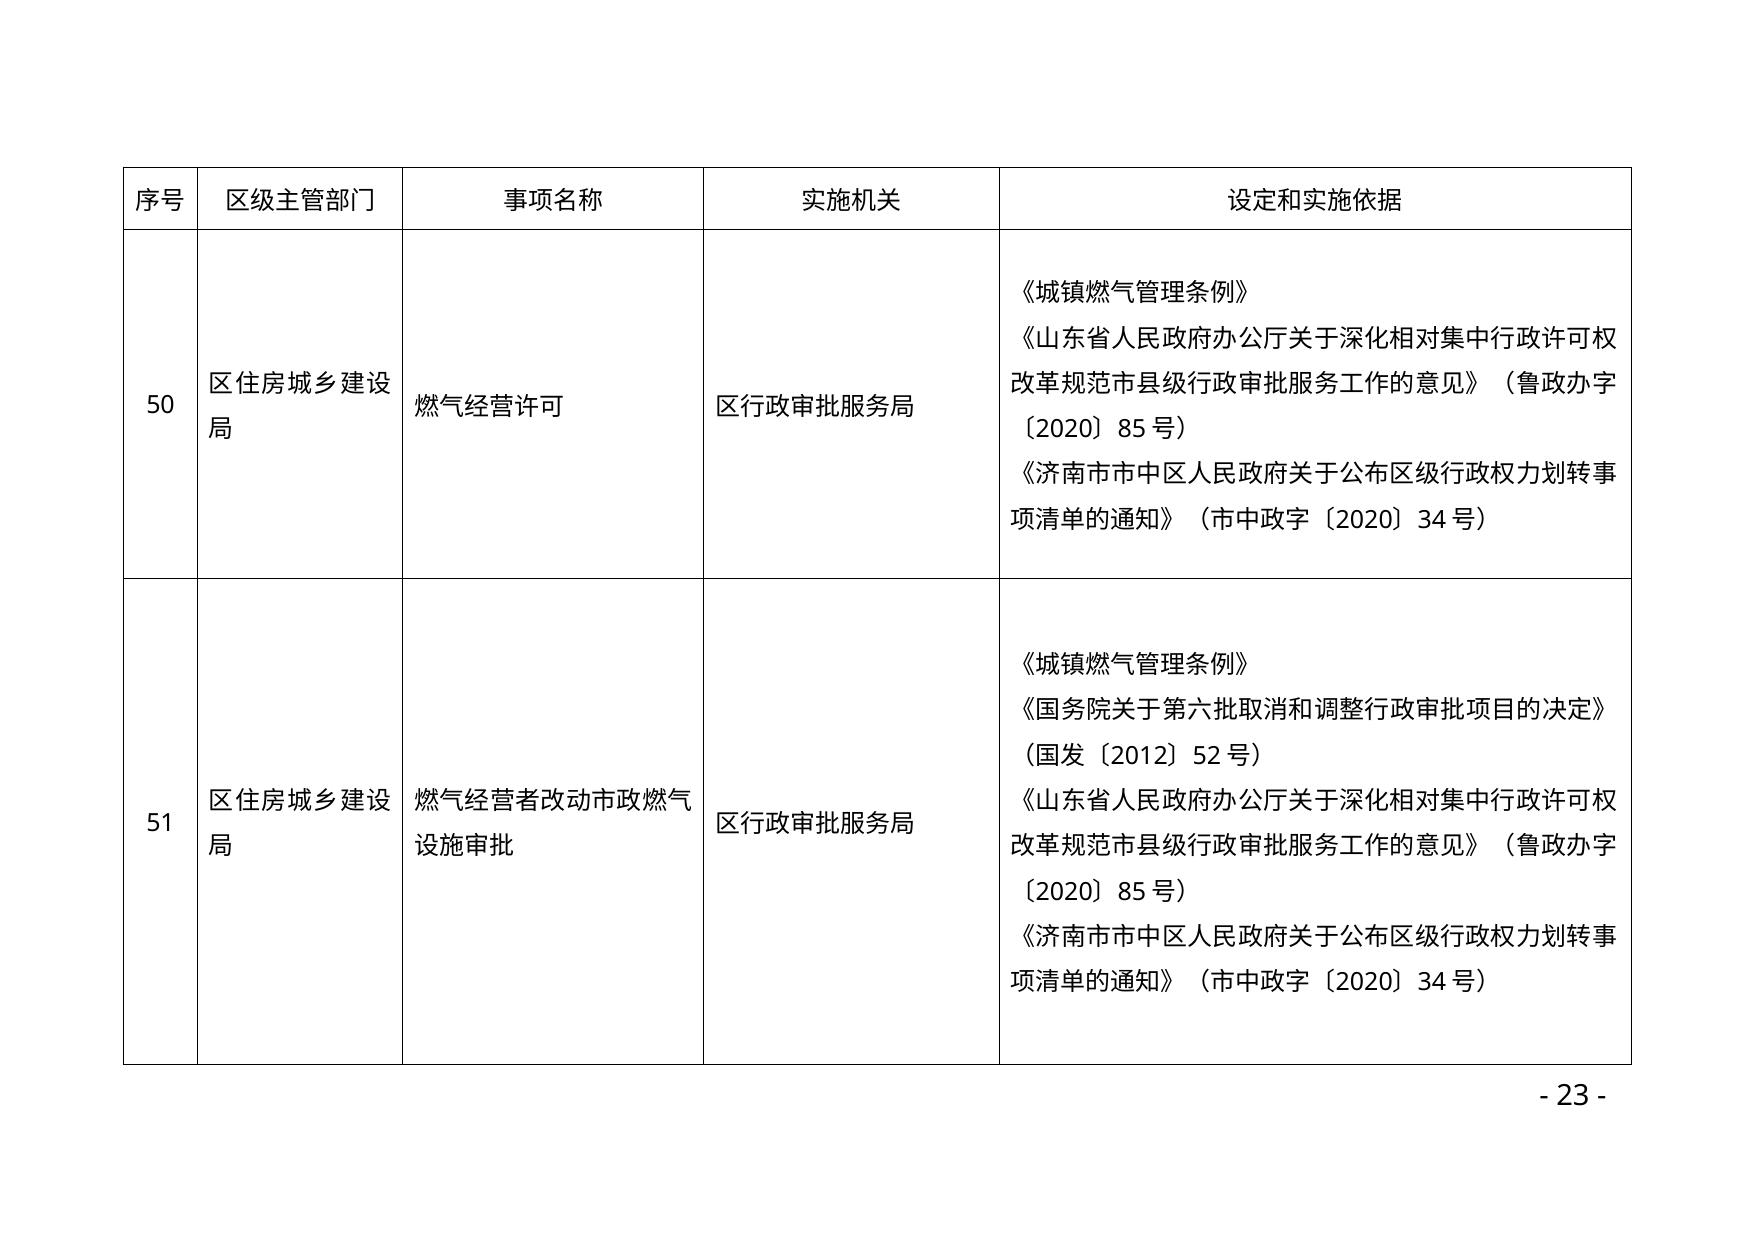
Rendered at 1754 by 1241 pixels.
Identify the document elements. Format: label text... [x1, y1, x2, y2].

table_cell 《城镇燃气管理条例》 《山东省人民政府办公厅关于深化相对集中行政许可权改革规范市县级行政审批服务工作的意见》（鲁政办字〔2020〕85号） 《济南市市中区人民政府关于公布区级行政权力划转事项清单的通知》（市中政字〔2020〕34号） [1000, 230, 1631, 578]
table_cell 燃气经营者改动市政燃气设施审批 [403, 579, 703, 1063]
table_header 事项名称 [403, 168, 703, 229]
table_cell 《城镇燃气管理条例》 《国务院关于第六批取消和调整行政审批项目的决定》（国发〔2012〕52号） 《山东省人民政府办公厅关于深化相对集中行政许可权改革规范市县级行政审批服务工作的意见》（鲁政办字〔2020〕85号） 《济南市市中区人民政府关于公布区级行政权力划转事项清单的通知》（市中政字〔2020〕34号） [1000, 579, 1631, 1063]
table_header 区级主管部门 [198, 168, 402, 229]
table_cell 51 [124, 579, 197, 1063]
table_cell 区行政审批服务局 [704, 230, 999, 578]
table_header 设定和实施依据 [1000, 168, 1631, 229]
table_cell 燃气经营许可 [403, 230, 703, 578]
table_header 序号 [124, 168, 197, 229]
table_header 实施机关 [704, 168, 999, 229]
table_cell 区住房城乡建设局 [198, 230, 402, 578]
table_cell 50 [124, 230, 197, 578]
table_cell 区住房城乡建设局 [198, 579, 402, 1063]
table_cell 区行政审批服务局 [704, 579, 999, 1063]
